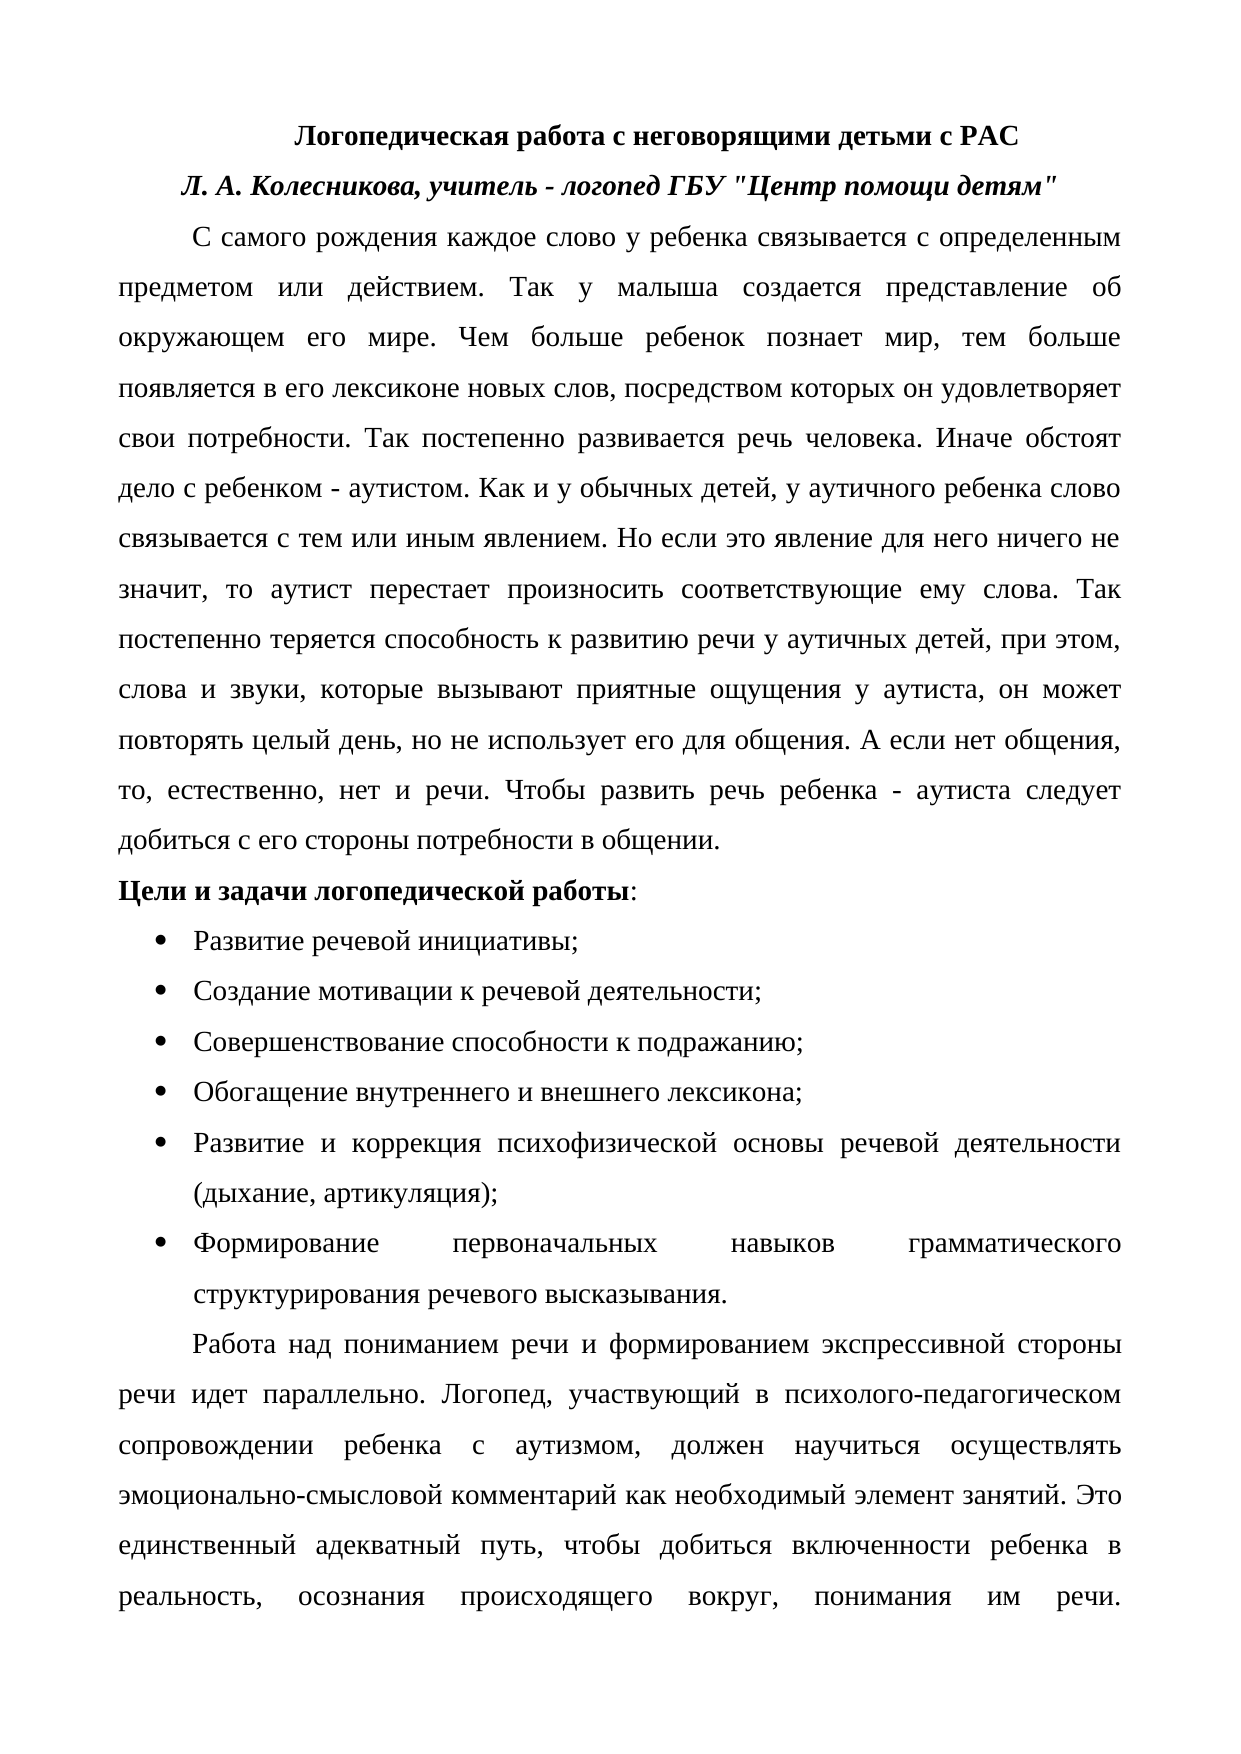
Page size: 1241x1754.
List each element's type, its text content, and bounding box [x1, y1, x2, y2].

list Совершенствование способности к подражанию; [156, 1024, 1122, 1058]
list Логопедическая работа с неговорящими детьми с РАС [118, 118, 1122, 152]
text Л. А. Колесникова, учитель - логопед ГБУ "Центр помощи детям" [118, 168, 1122, 202]
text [118, 1326, 1122, 1611]
list С самого рождения каждое слово у ребенка связывается с определенным предметом или действием. Так у малыша создается представление об окружающем его мире. Чем больше ребенок познает мир, тем больше появляется в его лексиконе новых слов, посредством которых он удовлетворяет свои потребности. Так постепенно развивается речь человека. Иначе обстоят дело с ребенком - аутистом. Как и у обычных детей, у аутичного ребенка слово связывается с тем или иным явлением. Но если это явление для него ничего не значит, то аутист перестает произносить соответствующие ему слова. Так постепенно теряется способность к развитию речи у аутичных детей, при этом, слова и звуки, которые вызывают приятные ощущения у аутиста, он может повторять целый день, но не использует его для общения. А если нет общения, то, естественно, нет и речи. Чтобы развить речь ребенка - аутиста следует добиться с его стороны потребности в общении. [118, 219, 1122, 856]
list Развитие и коррекция психофизической основы речевой деятельности (дыхание, артикуляция); [156, 1125, 1122, 1209]
list Обогащение внутреннего и внешнего лексикона; [156, 1074, 1122, 1108]
list Цели и задачи логопедической работы: [118, 873, 1122, 906]
list Развитие речевой инициативы; [156, 923, 1122, 957]
list Создание мотивации к речевой деятельности; [156, 973, 1122, 1007]
list Формирование первоначальных навыков грамматического структурирования речевого высказывания. [156, 1226, 1122, 1309]
